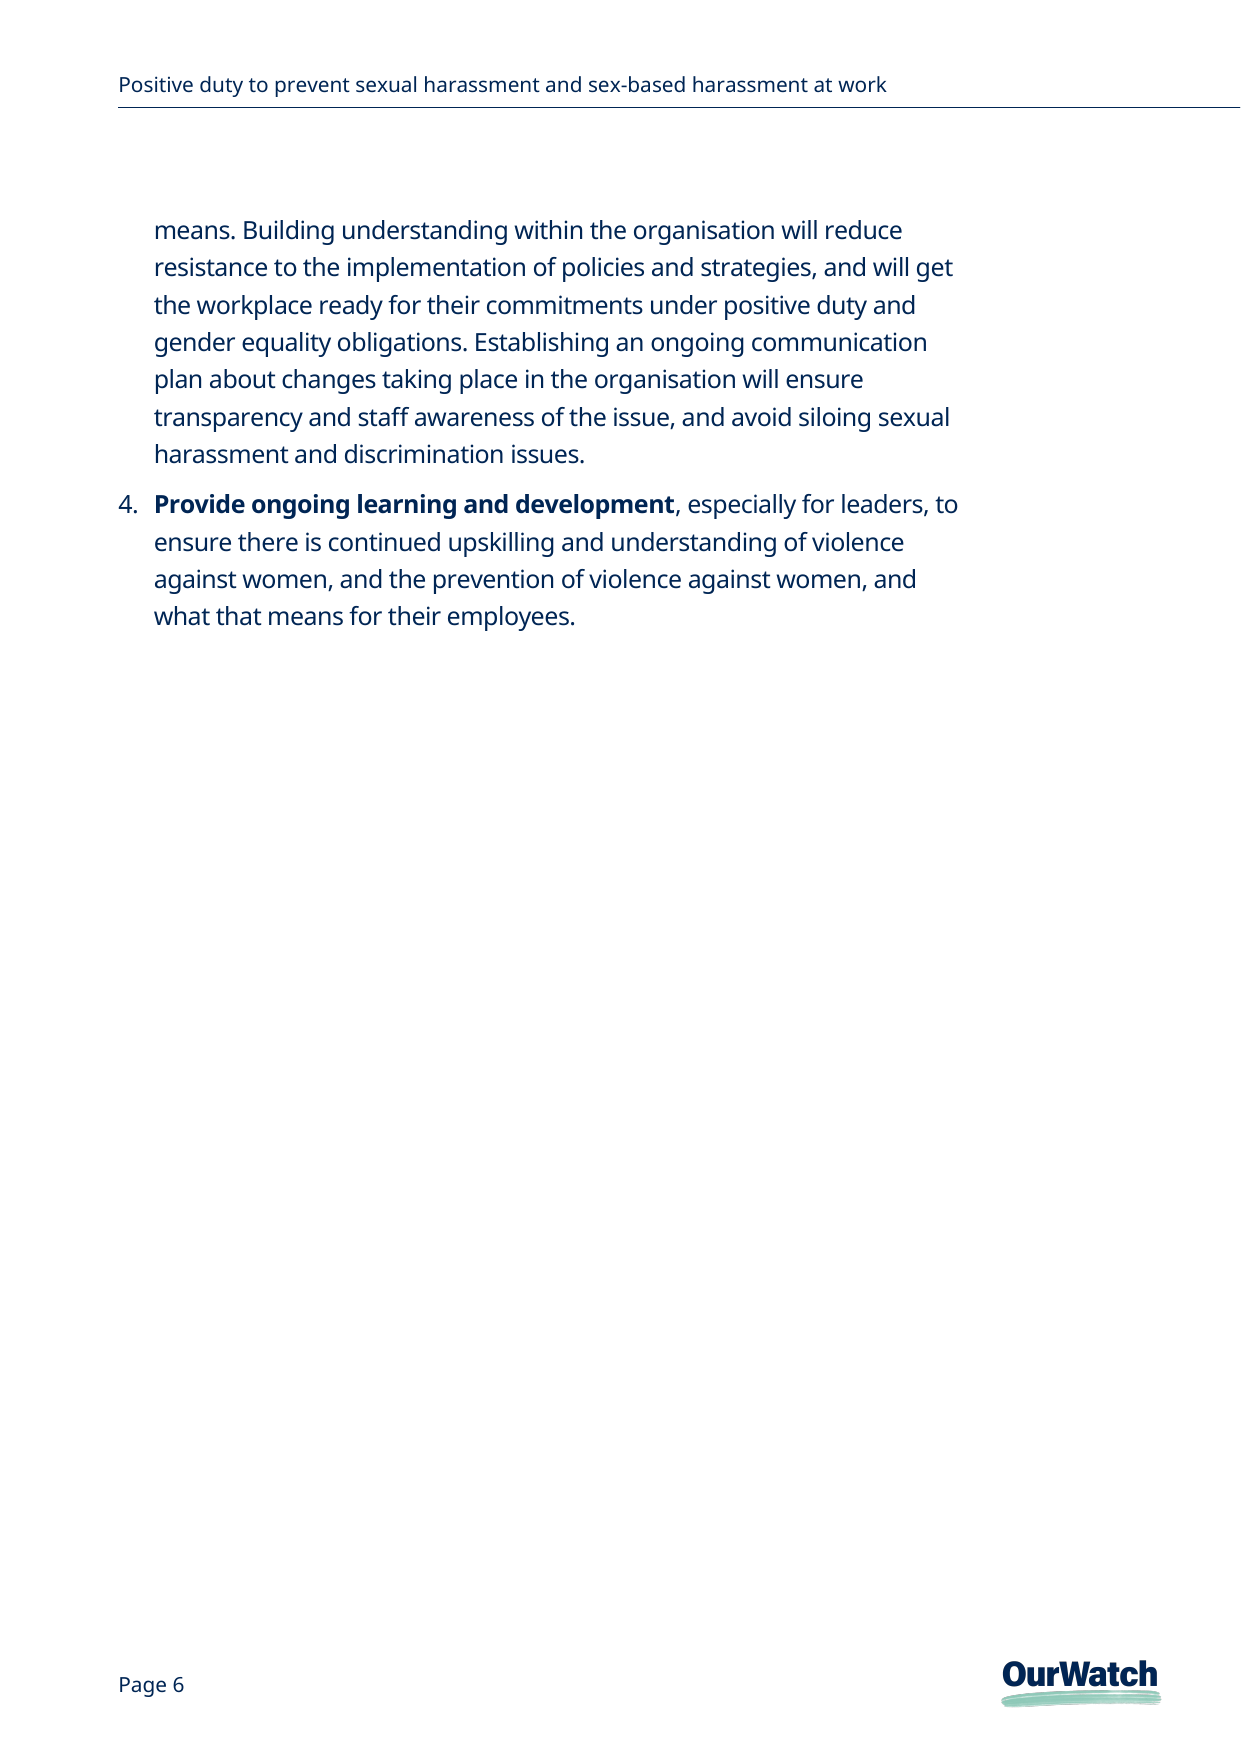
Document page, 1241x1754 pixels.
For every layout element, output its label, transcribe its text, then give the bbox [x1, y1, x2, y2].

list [118, 213, 974, 471]
picture [978, 1637, 1182, 1732]
list Provide ongoing learning and development, especially for leaders, to ensure there is continued upskilling and understanding of violence against women, and the prevention of violence against women, and what that means for their employees. [118, 487, 974, 633]
